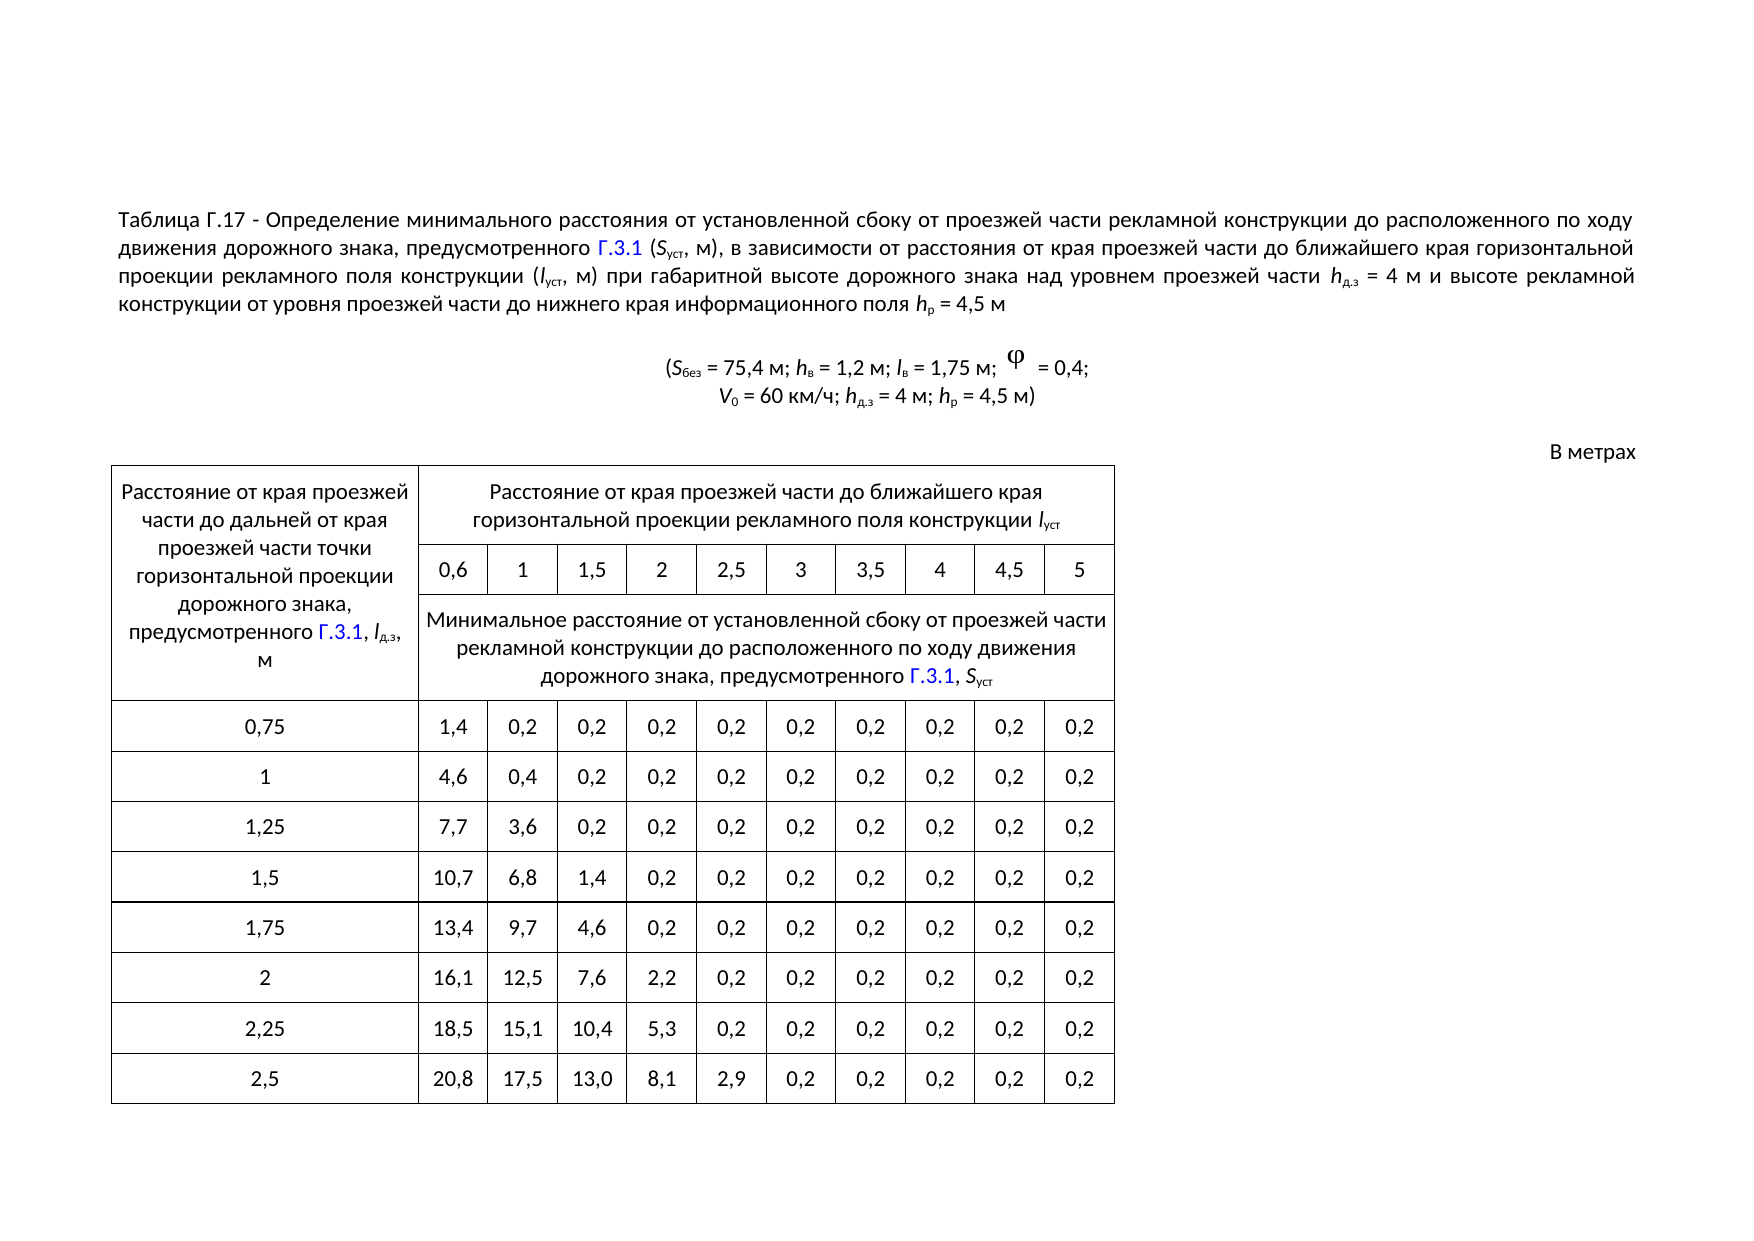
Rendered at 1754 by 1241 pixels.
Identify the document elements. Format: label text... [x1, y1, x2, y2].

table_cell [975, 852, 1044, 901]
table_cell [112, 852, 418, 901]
text В метрах [118, 437, 1636, 465]
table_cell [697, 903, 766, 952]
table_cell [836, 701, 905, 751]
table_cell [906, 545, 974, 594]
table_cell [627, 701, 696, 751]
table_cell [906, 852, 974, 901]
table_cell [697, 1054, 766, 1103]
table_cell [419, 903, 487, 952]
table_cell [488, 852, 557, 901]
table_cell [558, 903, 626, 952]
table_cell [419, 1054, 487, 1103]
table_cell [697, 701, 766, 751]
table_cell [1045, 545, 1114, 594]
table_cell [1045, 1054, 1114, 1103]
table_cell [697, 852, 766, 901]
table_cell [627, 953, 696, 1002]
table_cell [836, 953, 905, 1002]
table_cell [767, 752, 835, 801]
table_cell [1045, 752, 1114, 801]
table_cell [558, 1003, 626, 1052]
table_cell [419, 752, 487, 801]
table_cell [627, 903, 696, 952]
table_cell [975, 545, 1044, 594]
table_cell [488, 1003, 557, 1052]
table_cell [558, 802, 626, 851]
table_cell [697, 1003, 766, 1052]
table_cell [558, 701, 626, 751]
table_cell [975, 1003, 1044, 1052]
text (Sбез = 75,4 м; hв = 1,2 м; lв = 1,75 м; = 0,4; [118, 345, 1636, 381]
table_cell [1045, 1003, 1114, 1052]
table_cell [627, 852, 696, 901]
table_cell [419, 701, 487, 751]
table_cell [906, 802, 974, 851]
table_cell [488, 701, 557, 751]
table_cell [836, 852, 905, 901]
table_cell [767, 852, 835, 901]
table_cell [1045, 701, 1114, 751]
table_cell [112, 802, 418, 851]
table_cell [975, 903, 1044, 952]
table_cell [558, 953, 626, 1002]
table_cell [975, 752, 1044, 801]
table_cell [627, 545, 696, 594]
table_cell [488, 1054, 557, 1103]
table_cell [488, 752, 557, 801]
text V0 = 60 км/ч; hд.з = 4 м; hр = 4,5 м) [118, 381, 1636, 409]
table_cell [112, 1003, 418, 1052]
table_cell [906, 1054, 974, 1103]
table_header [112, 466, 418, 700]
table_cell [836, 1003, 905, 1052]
text Таблица Г.17 - Определение минимального расстояния от установленной сбоку от проезжей части рекламной конструкции до расположенного по ходу движения дорожного знака, предусмотренного Г.3.1 (Sуст, м), в зависимости от расстояния от края проезжей части до ближайшего края горизонтальной проекции рекламного поля конструкции (lуст, м) при габаритной высоте дорожного знака над уровнем проезжей части hд.з = 4 м и высоте рекламной конструкции от уровня проезжей части до нижнего края информационного поля hр = 4,5 м [118, 205, 1636, 317]
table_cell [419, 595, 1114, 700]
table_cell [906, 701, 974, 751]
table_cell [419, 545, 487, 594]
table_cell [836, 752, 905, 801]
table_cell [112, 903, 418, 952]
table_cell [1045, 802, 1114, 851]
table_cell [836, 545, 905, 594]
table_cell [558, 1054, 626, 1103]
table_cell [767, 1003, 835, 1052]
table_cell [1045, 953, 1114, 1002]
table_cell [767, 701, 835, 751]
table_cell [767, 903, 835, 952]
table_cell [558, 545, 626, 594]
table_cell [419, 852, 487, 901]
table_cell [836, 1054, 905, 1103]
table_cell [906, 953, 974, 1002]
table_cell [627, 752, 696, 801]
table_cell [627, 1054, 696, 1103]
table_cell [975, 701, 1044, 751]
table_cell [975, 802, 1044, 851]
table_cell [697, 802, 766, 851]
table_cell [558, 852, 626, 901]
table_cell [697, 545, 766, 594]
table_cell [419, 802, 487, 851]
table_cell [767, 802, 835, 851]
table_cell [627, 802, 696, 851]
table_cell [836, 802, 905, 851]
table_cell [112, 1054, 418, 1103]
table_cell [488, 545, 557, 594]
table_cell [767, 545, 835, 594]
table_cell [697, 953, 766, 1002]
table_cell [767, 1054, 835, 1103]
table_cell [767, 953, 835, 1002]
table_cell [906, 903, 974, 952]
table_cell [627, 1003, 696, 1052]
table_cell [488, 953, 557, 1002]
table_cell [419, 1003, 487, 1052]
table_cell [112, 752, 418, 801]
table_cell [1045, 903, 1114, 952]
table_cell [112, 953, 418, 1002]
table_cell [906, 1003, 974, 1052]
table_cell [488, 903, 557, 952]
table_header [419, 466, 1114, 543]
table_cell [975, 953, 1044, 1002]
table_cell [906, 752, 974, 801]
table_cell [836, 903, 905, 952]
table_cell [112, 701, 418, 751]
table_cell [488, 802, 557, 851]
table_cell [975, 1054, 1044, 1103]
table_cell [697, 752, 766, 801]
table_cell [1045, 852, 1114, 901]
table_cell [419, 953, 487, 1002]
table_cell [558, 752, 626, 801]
